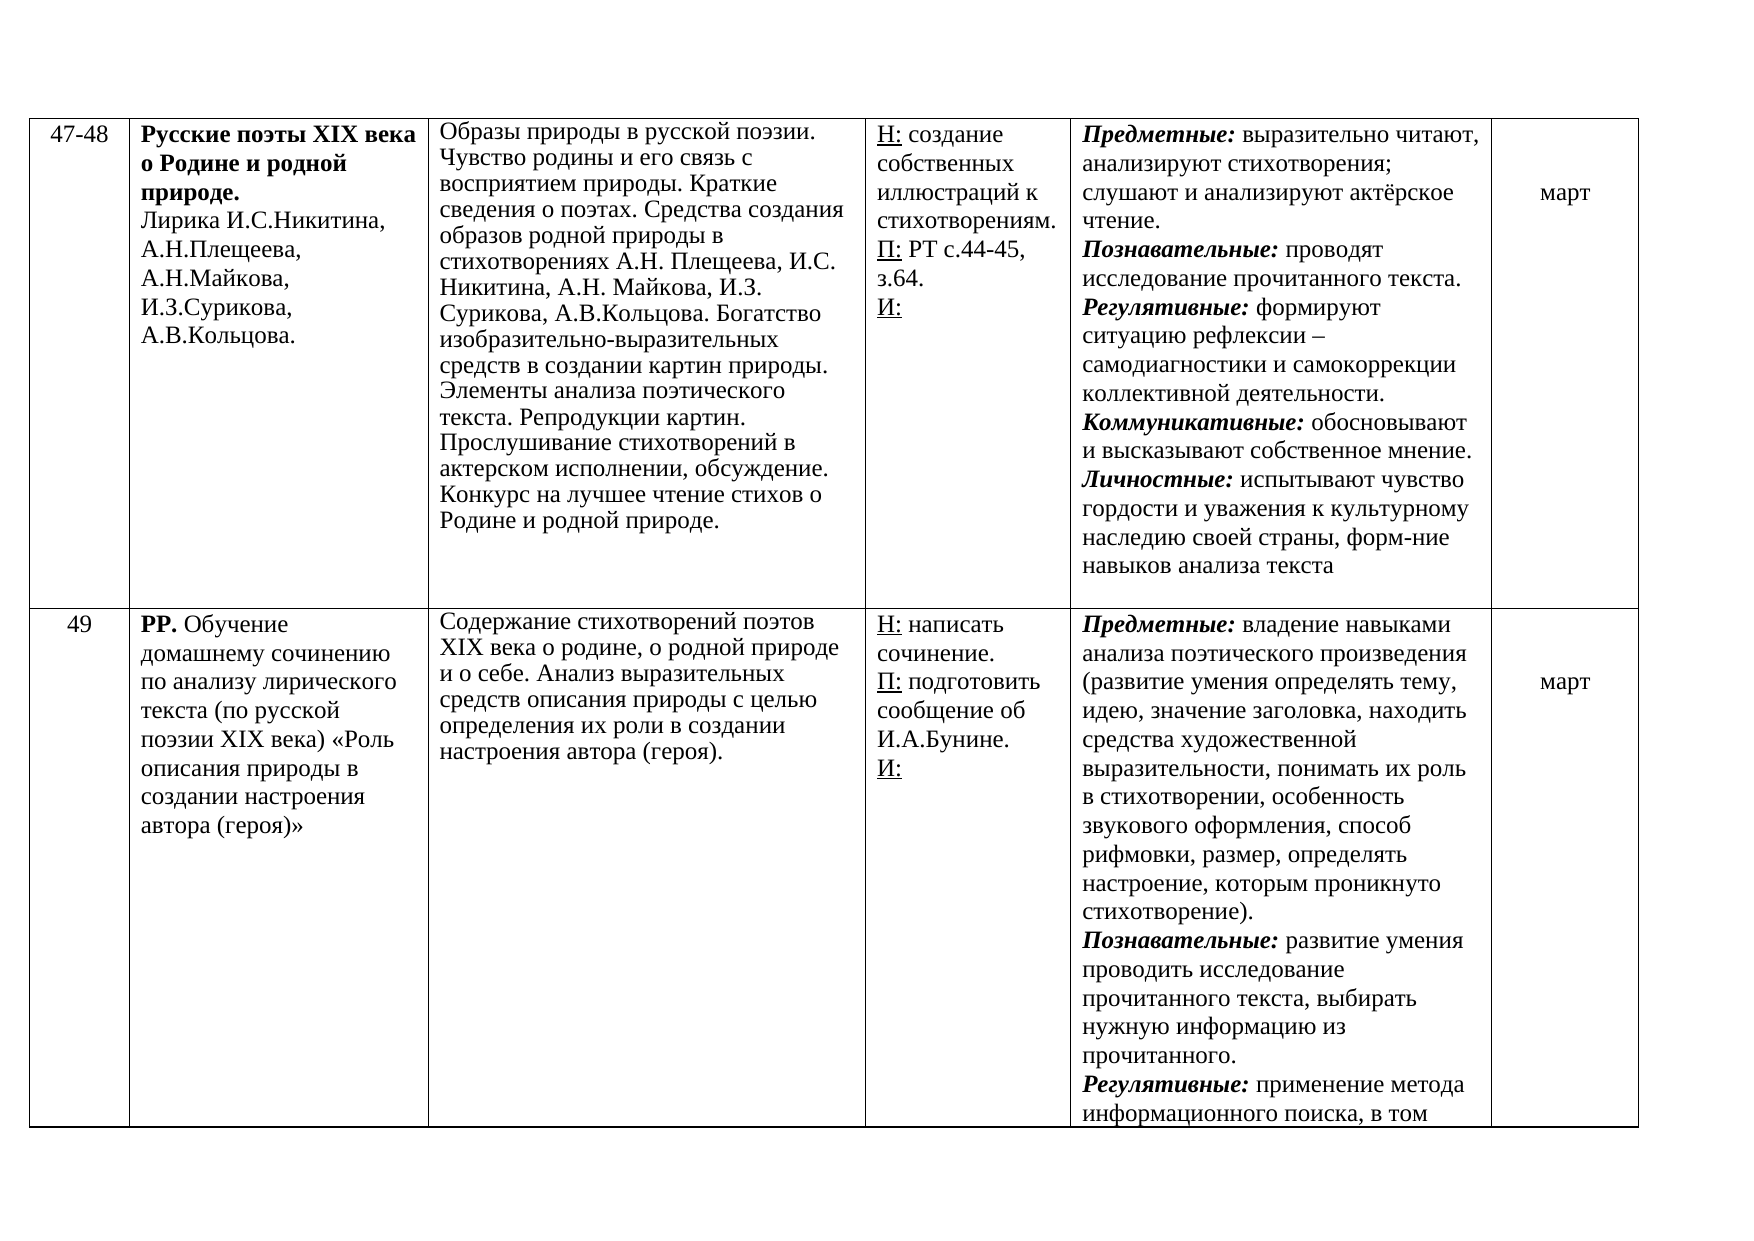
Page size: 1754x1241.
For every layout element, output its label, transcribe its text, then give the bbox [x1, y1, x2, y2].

table_cell март [1492, 119, 1638, 608]
table_cell 47-48 [30, 119, 129, 608]
table_cell 49 [30, 609, 129, 1126]
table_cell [130, 609, 428, 1126]
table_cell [429, 609, 865, 1126]
table_cell Предметные: выразительно читают, анализируют стихотворения; слушают и анализируют актёрское чтение. Познавательные: проводят исследование прочитанного текста. Регулятивные: формируют ситуацию рефлексии – самодиагностики и самокоррекции коллективной деятельности. Коммуникативные: обосновывают и высказывают собственное мнение. Личностные: испытывают чувство гордости и уважения к культурному наследию своей страны, форм-ние навыков анализа текста [1071, 119, 1491, 608]
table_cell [1071, 609, 1491, 1126]
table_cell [866, 609, 1070, 1126]
table_cell Русские поэты XIX века о Родине и родной природе. Лирика И.С.Никитина, А.Н.Плещеева, А.Н.Майкова, И.З.Сурикова, А.В.Кольцова. [130, 119, 428, 608]
table_cell Образы природы в русской поэзии. Чувство родины и его связь с восприятием природы. Краткие сведения о поэтах. Средства создания образов родной природы в стихотворениях А.Н. Плещеева, И.С. Никитина, А.Н. Майкова, И.З. Сурикова, А.В.Кольцова. Богатство изобразительно-выразительных средств в создании картин природы. Элементы анализа поэтического текста. Репродукции картин. Прослушивание стихотворений в актерском исполнении, обсуждение. Конкурс на лучшее чтение стихов о Родине и родной природе. [429, 119, 865, 608]
table_cell Н: создание собственных иллюстраций к стихотворениям. П: РТ с.44-45, з.64. И: [866, 119, 1070, 608]
table_cell март [1492, 609, 1638, 1126]
